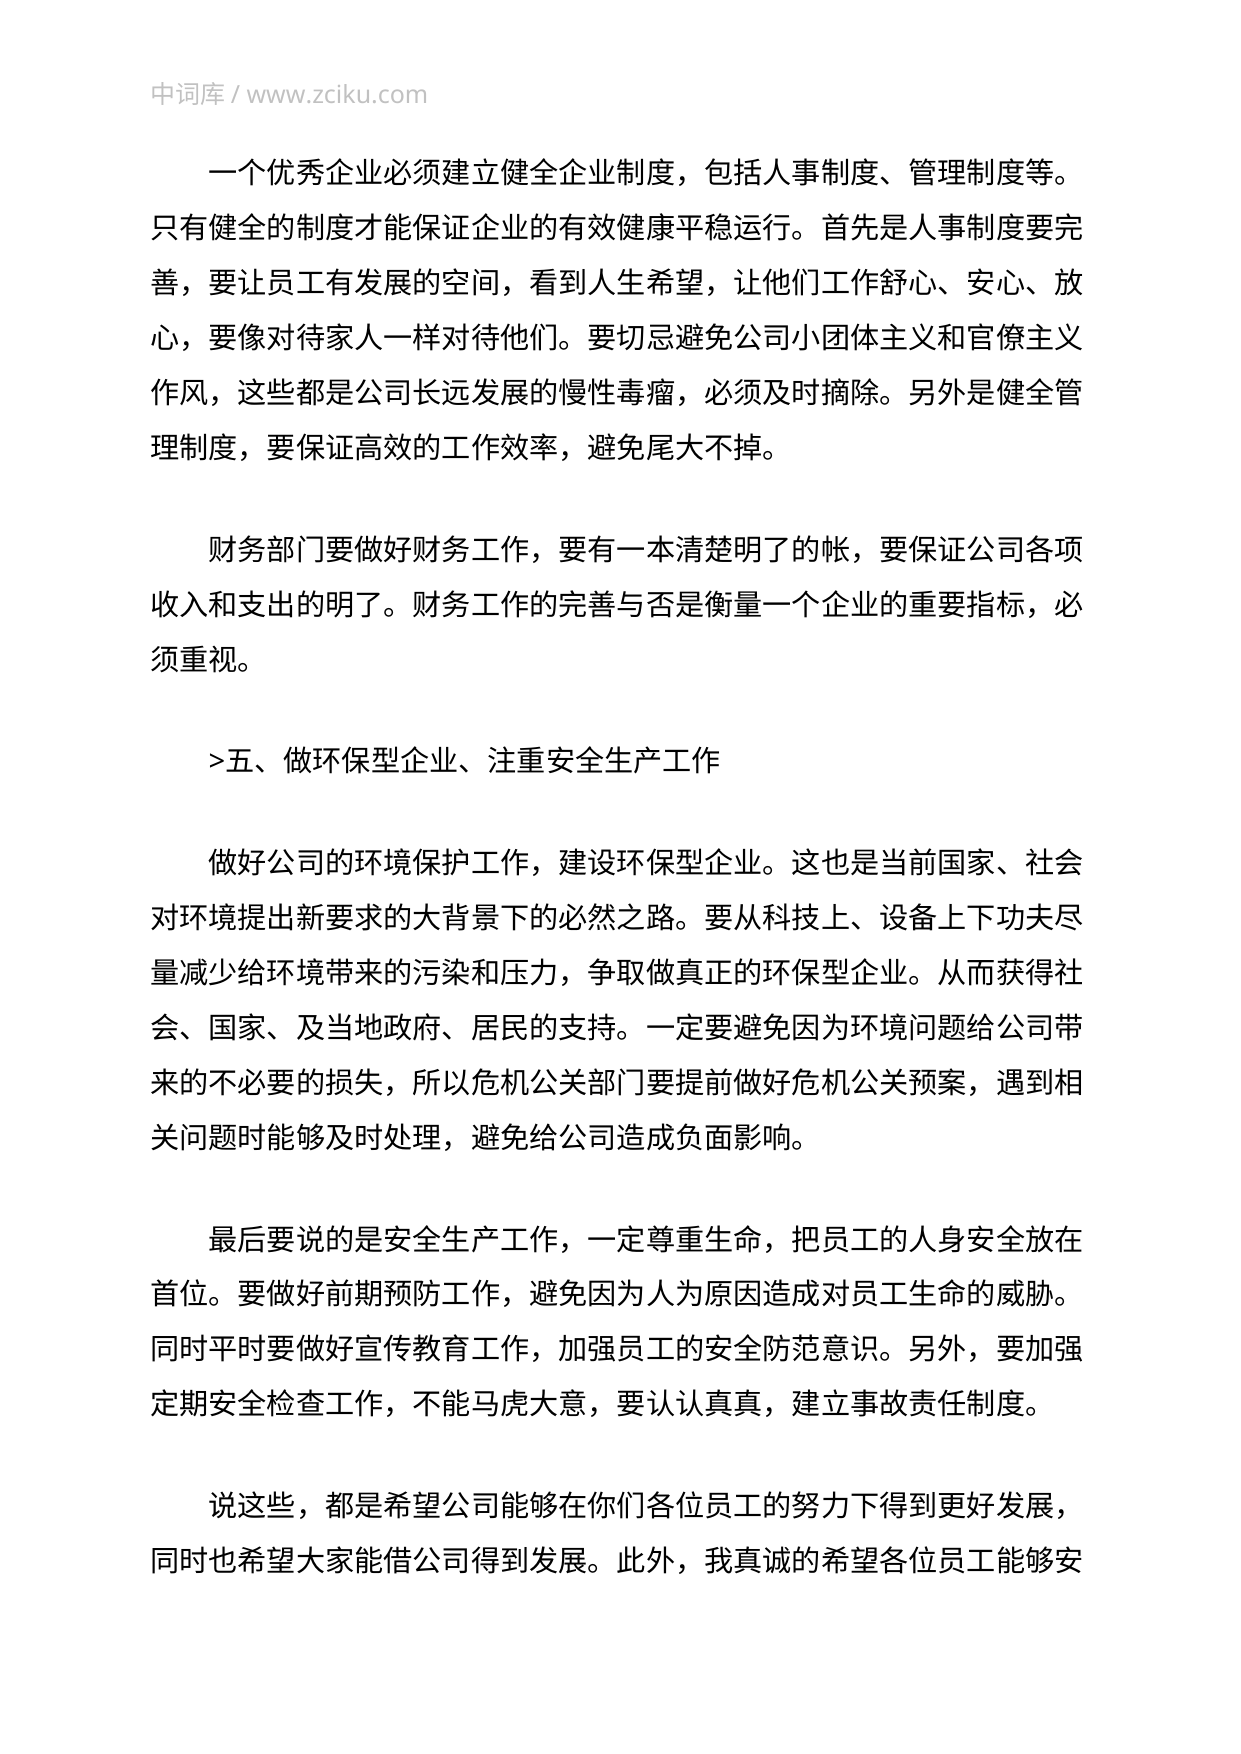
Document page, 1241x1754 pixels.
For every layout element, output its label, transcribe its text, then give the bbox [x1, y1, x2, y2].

text >五、做环保型企业、注重安全生产工作 [150, 738, 1090, 780]
text 做好公司的环境保护工作，建设环保型企业。这也是当前国家、社会对环境提出新要求的大背景下的必然之路。要从科技上、设备上下功夫尽量减少给环境带来的污染和压力，争取做真正的环保型企业。从而获得社会、国家、及当地政府、居民的支持。一定要避免因为环境问题给公司带来的不必要的损失，所以危机公关部门要提前做好危机公关预案，遇到相关问题时能够及时处理，避免给公司造成负面影响。 [150, 840, 1090, 1157]
text 一个优秀企业必须建立健全企业制度，包括人事制度、管理制度等。只有健全的制度才能保证企业的有效健康平稳运行。首先是人事制度要完善，要让员工有发展的空间，看到人生希望，让他们工作舒心、安心、放心，要像对待家人一样对待他们。要切忌避免公司小团体主义和官僚主义作风，这些都是公司长远发展的慢性毒瘤，必须及时摘除。另外是健全管理制度，要保证高效的工作效率，避免尾大不掉。 [150, 150, 1090, 467]
text 最后要说的是安全生产工作，一定尊重生命，把员工的人身安全放在首位。要做好前期预防工作，避免因为人为原因造成对员工生命的威胁。同时平时要做好宣传教育工作，加强员工的安全防范意识。另外，要加强定期安全检查工作，不能马虎大意，要认认真真，建立事故责任制度。 [150, 1216, 1090, 1423]
text 财务部门要做好财务工作，要有一本清楚明了的帐，要保证公司各项收入和支出的明了。财务工作的完善与否是衡量一个企业的重要指标，必须重视。 [150, 526, 1090, 678]
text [150, 1482, 1090, 1580]
